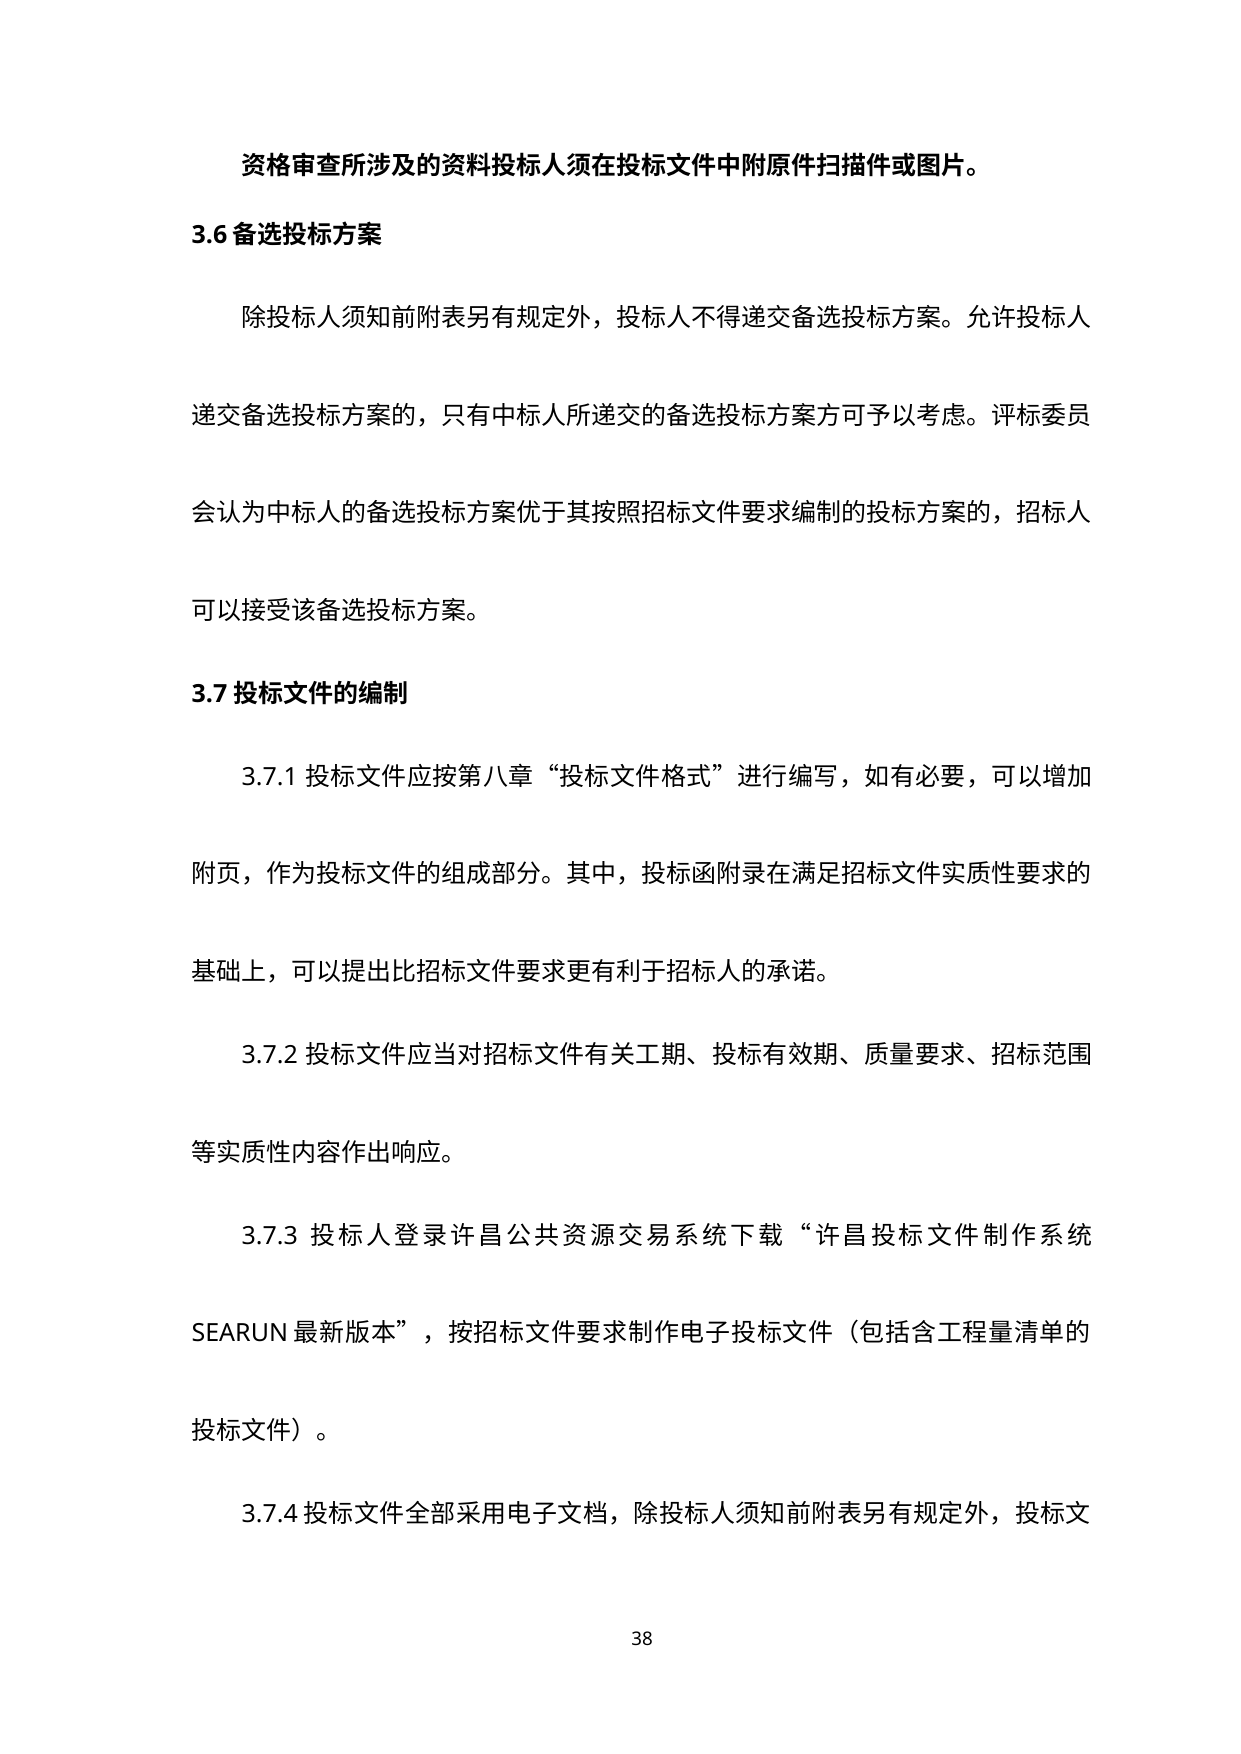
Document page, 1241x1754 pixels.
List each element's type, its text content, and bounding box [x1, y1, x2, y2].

text 3.6备选投标方案 [191, 200, 1092, 265]
text 3.7.3 投标人登录许昌公共资源交易系统下载“许昌投标文件制作系统SEARUN最新版本”，按招标文件要求制作电子投标文件（包括含工程量清单的投标文件）。 [191, 1201, 1092, 1461]
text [191, 1479, 1092, 1544]
text 3.7.2 投标文件应当对招标文件有关工期、投标有效期、质量要求、招标范围等实质性内容作出响应。 [191, 1020, 1092, 1183]
text 3.7.1 投标文件应按第八章“投标文件格式”进行编写，如有必要，可以增加附页，作为投标文件的组成部分。其中，投标函附录在满足招标文件实质性要求的基础上，可以提出比招标文件要求更有利于招标人的承诺。 [191, 742, 1092, 1002]
text 除投标人须知前附表另有规定外，投标人不得递交备选投标方案。允许投标人递交备选投标方案的，只有中标人所递交的备选投标方案方可予以考虑。评标委员会认为中标人的备选投标方案优于其按照招标文件要求编制的投标方案的，招标人可以接受该备选投标方案。 [191, 283, 1092, 641]
text 3.7 投标文件的编制 [191, 659, 1092, 724]
text 资格审查所涉及的资料投标人须在投标文件中附原件扫描件或图片。 [191, 146, 1092, 182]
